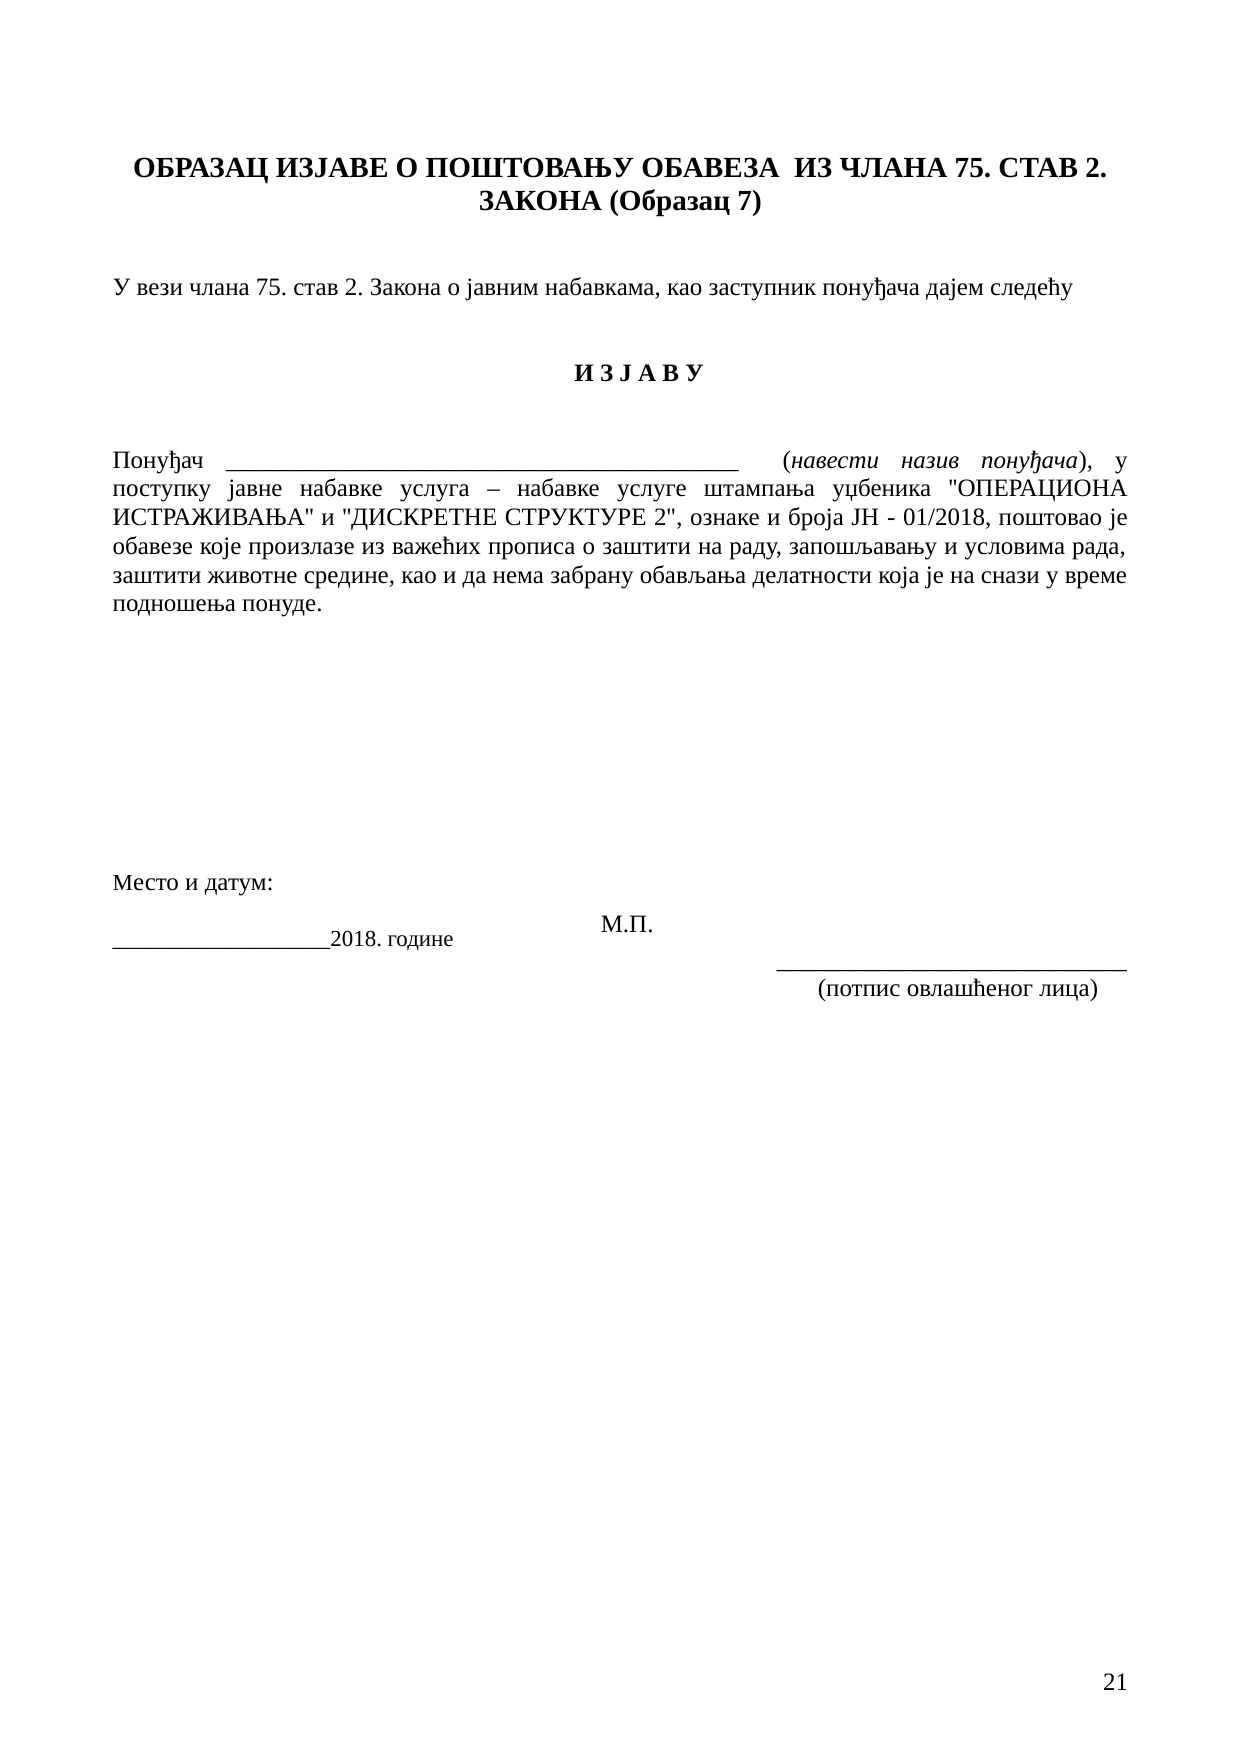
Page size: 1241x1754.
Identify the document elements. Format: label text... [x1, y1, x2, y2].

text И З Ј А В У [150, 358, 1128, 387]
table_header М.П. [583, 816, 671, 1002]
table_header Место и датум: ___________________2018. године [101, 816, 583, 1002]
text Понуђач _________________________________________ (навести назив понуђача), у поступку јавне набавке услуга – набавке услуге штампања уџбеника ''ОПЕРАЦИОНА ИСТРАЖИВАЊА'' и ''ДИСКРЕТНЕ СТРУКТУРЕ 2'', ознаке и броја ЈН - 01/2018, поштовао је обавезе које произлазе из важећих прописа о заштити на раду, запошљавању и условима рада, заштити животне средине, као и да нема забрану обављања делатности која је на снази у време подношења понуде. [112, 445, 1128, 617]
table_header ____________________________ (потпис овлашћеног лица) [671, 816, 1139, 1002]
list ОБРАЗАЦ ИЗЈАВЕ О ПОШТОВАЊУ ОБАВЕЗА ИЗ ЧЛAНА 75. СТАВ 2. ЗАКОНА (Образац 7) [112, 150, 1128, 217]
text У вези члана 75. став 2. Закона о јавним набавкама, као заступник понуђача дајем следећу [112, 272, 1128, 301]
